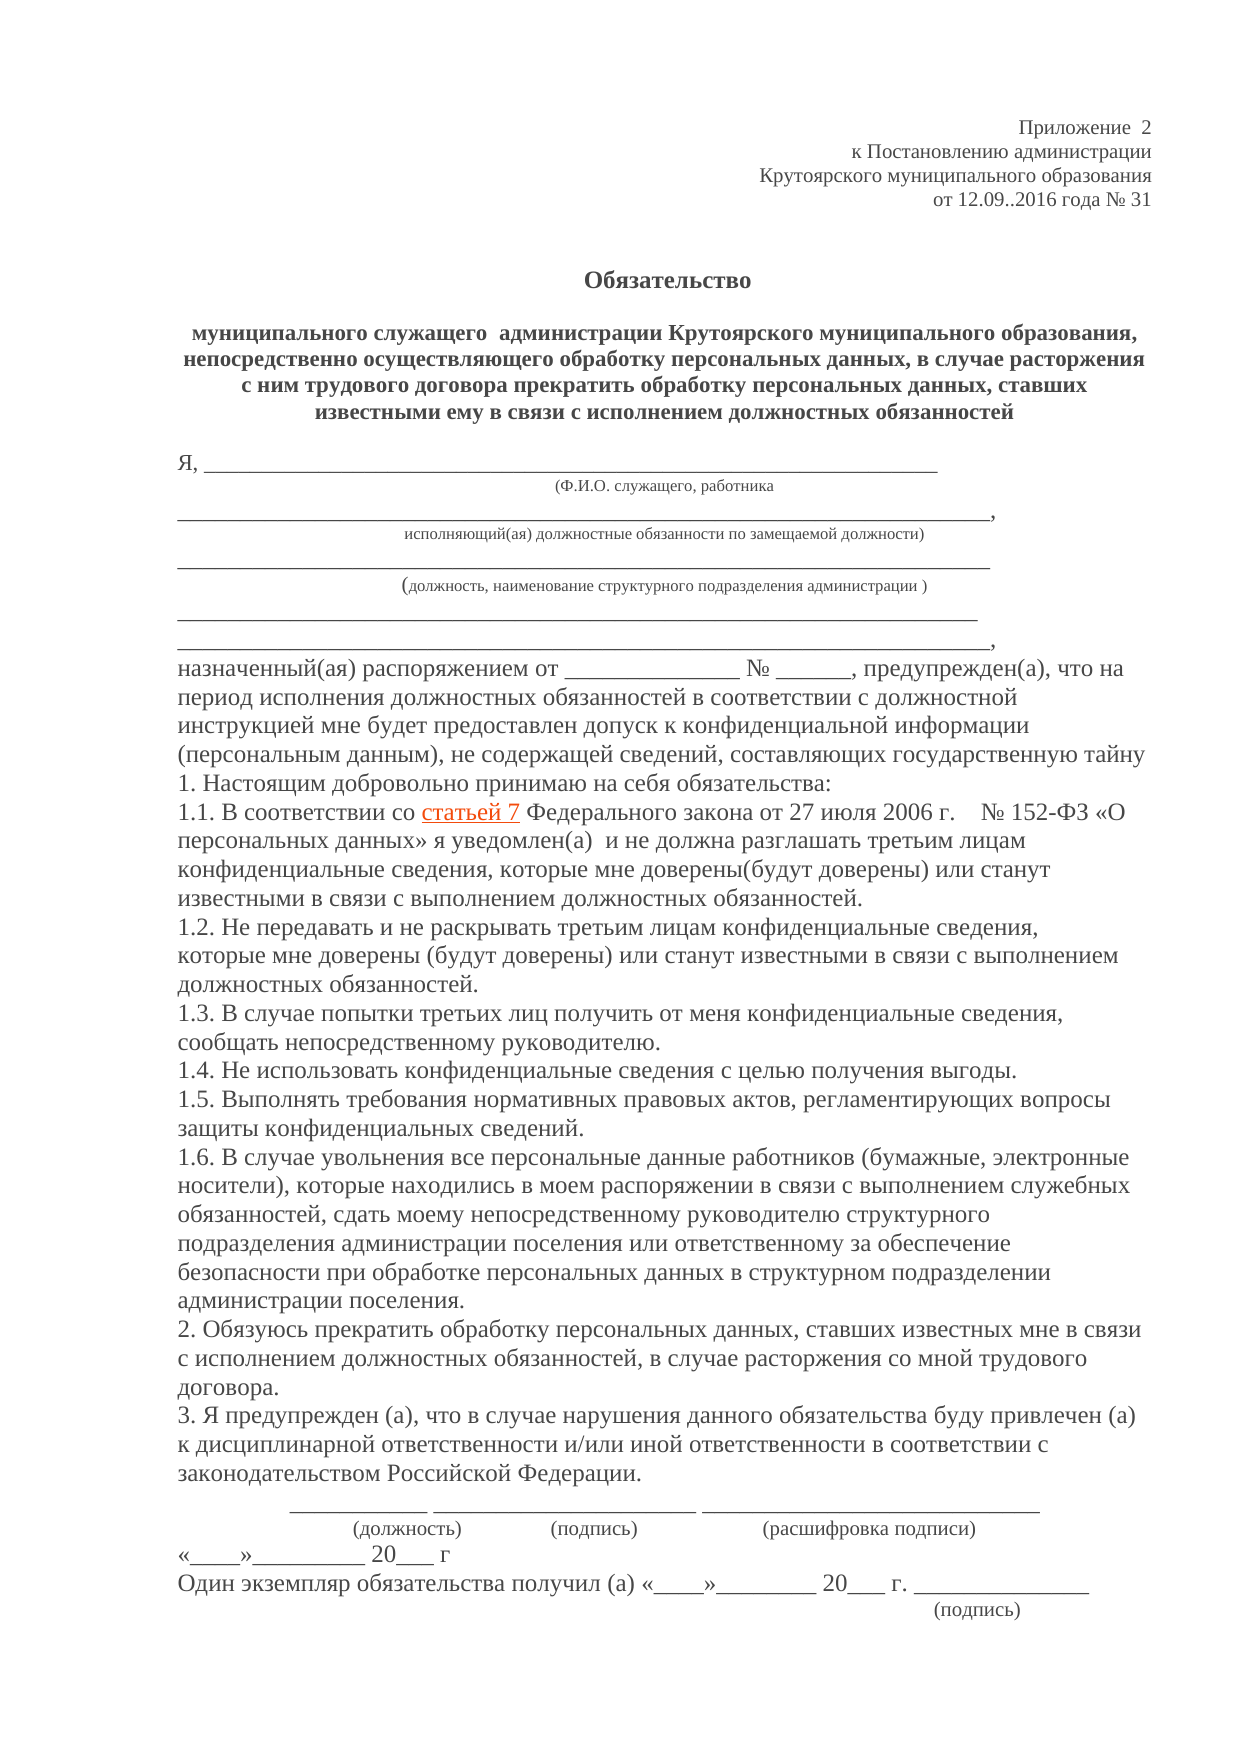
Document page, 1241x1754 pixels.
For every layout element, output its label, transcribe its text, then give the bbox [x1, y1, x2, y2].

text 1.2. Не передавать и не раскрывать третьим лицам конфиденциальные сведения, которые мне доверены (будут доверены) или станут известными в связи с выполнением должностных обязанностей. [177, 912, 1152, 998]
text «____»_________ 20___ г [177, 1539, 1152, 1568]
text исполняющий(ая) должностные обязанности по замещаемой должности) [177, 523, 1152, 543]
text (Ф.И.О. служащего, работника [177, 476, 1152, 495]
text ___________ _____________________ ___________________________ [177, 1487, 1152, 1516]
text к Постановлению администрации [177, 139, 1152, 163]
text ________________________________________________________________ [177, 596, 1152, 624]
text 1.4. Не использовать конфиденциальные сведения с целью получения выгоды. [177, 1056, 1152, 1084]
text 1. Настоящим добровольно принимаю на себя обязательства: [177, 768, 1152, 797]
text от 12.09..2016 года № 31 [177, 187, 1152, 211]
text Обязательство [177, 265, 1152, 294]
text назначенный(ая) распоряжением от ______________ № ______, предупрежден(а), что на период исполнения должностных обязанностей в соответствии с должностной инструкцией мне будет предоставлен допуск к конфиденциальной информации (персональным данным), не содержащей сведений, составляющих государственную тайну [177, 653, 1152, 768]
text Один экземпляр обязательства получил (а) «____»________ 20___ г. ______________ [177, 1568, 1152, 1597]
text 1.6. В случае увольнения все персональные данные работников (бумажные, электронные носители), которые находились в моем распоряжении в связи с выполнением служебных обязанностей, сдать моему непосредственному руководителю структурного подразделения администрации поселения или ответственному за обеспечение безопасности при обработке персональных данных в структурном подразделении администрации поселения. [177, 1142, 1152, 1314]
text 1.1. В соответствии со статьей 7 Федерального закона от 27 июля 2006 г. № 152-ФЗ «О персональных данных» я уведомлен(а) и не должна разглашать третьим лицам конфиденциальные сведения, которые мне доверены(будут доверены) или станут известными в связи с выполнением должностных обязанностей. [177, 797, 1152, 912]
text Я, ________________________________________________________________ [177, 449, 1152, 476]
text _________________________________________________________________ [177, 543, 1152, 571]
text 3. Я предупрежден (а), что в случае нарушения данного обязательства буду привлечен (а) к дисциплинарной ответственности и/или иной ответственности в соответствии с законодательством Российской Федерации. [177, 1401, 1152, 1487]
text 1.3. В случае попытки третьих лиц получить от меня конфиденциальные сведения, сообщать непосредственному руководителю. [177, 998, 1152, 1056]
text Приложение 2 [177, 115, 1152, 139]
text (должность, наименование структурного подразделения администрации ) [177, 571, 1152, 596]
text 2. Обязуюсь прекратить обработку персональных данных, ставших известных мне в связи с исполнением должностных обязанностей, в случае расторжения со мной трудового договора. [177, 1314, 1152, 1401]
text (подпись) [177, 1597, 1152, 1621]
text 1.5. Выполнять требования нормативных правовых актов, регламентирующих вопросы защиты конфиденциальных сведений. [177, 1084, 1152, 1142]
text (должность) (подпись) (расшифровка подписи) [177, 1516, 1152, 1539]
text _________________________________________________________________, [177, 624, 1152, 653]
text муниципального служащего администрации Крутоярского муниципального образования, непосредственно осуществляющего обработку персональных данных, в случае расторжения с ним трудового договора прекратить обработку персональных данных, ставших известными ему в связи с исполнением должностных обязанностей [177, 319, 1152, 424]
text _________________________________________________________________, [177, 495, 1152, 523]
text Крутоярского муниципального образования [177, 163, 1152, 187]
